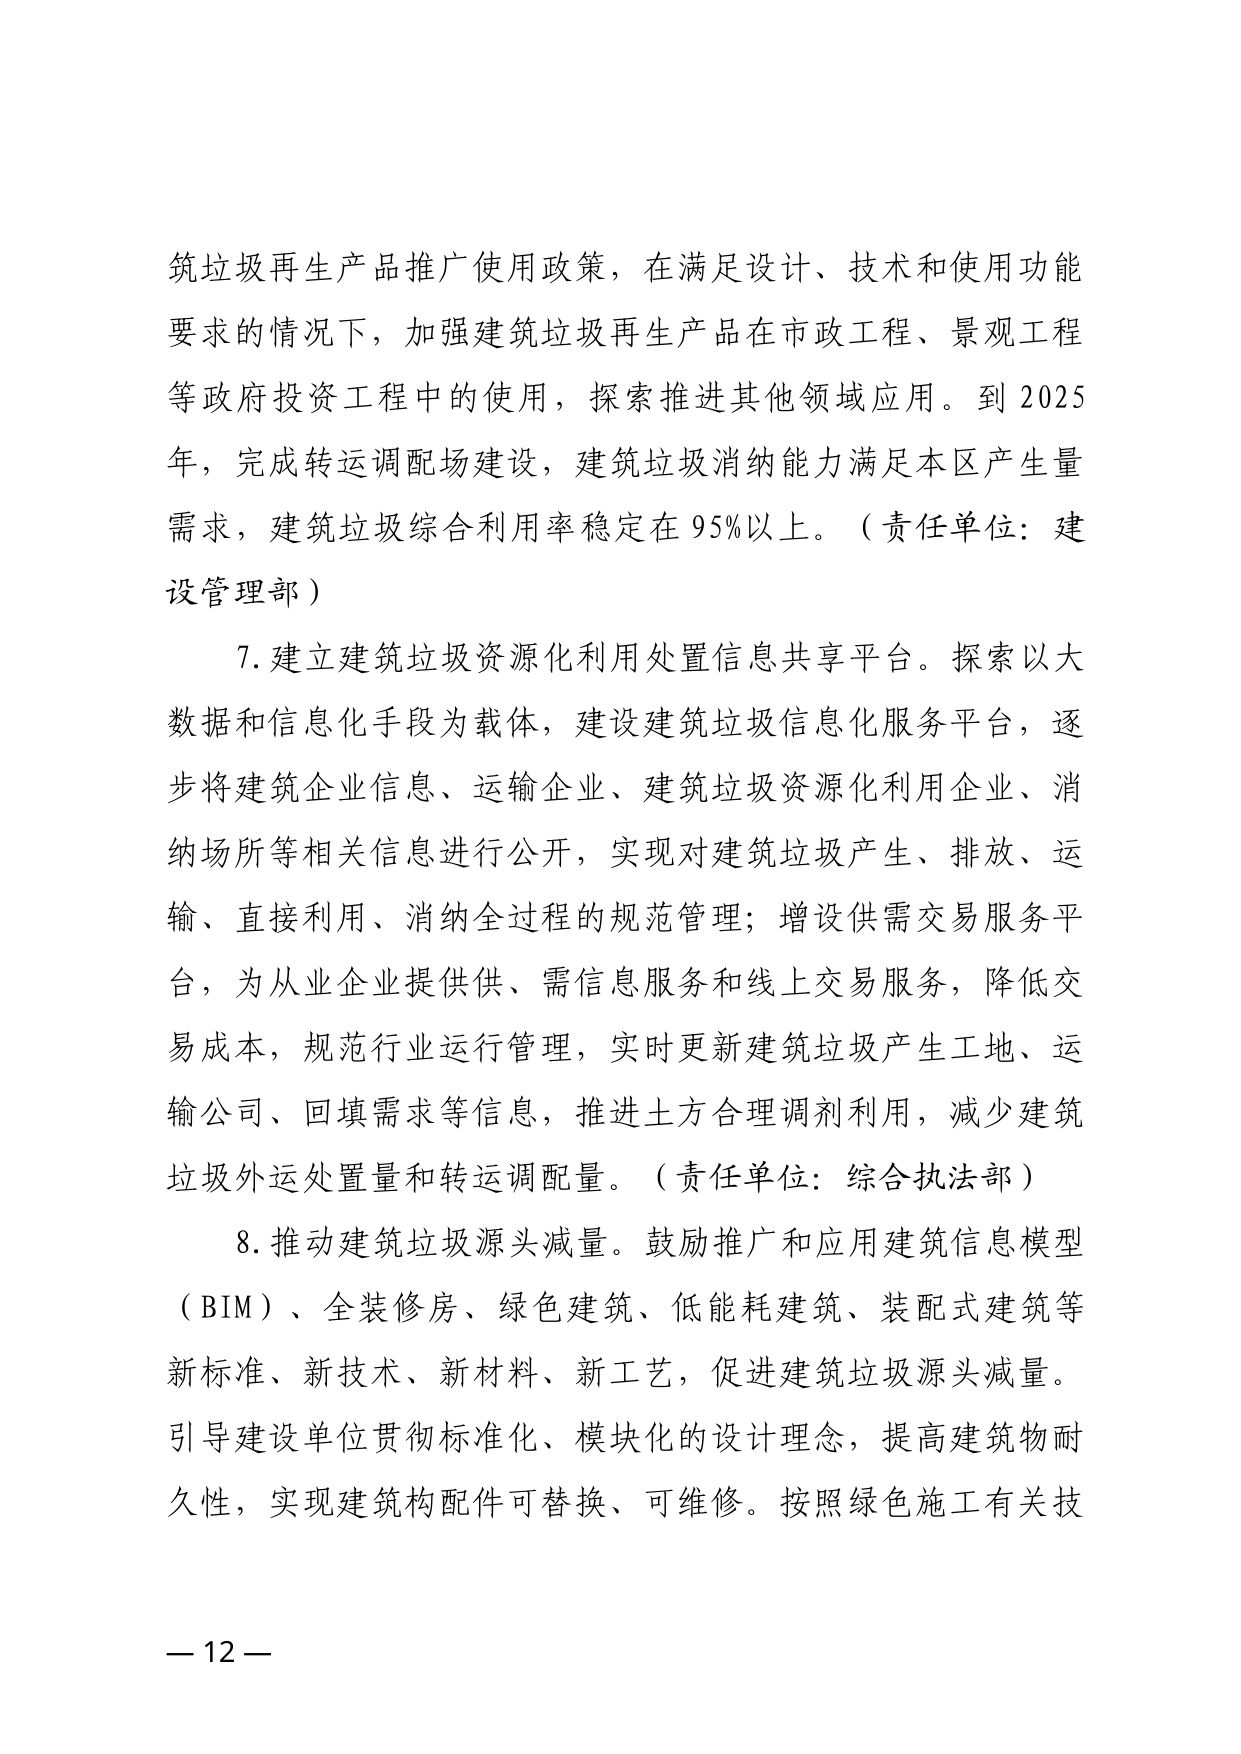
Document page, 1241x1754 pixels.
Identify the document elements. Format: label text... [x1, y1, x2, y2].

text 7.建立建筑垃圾资源化利用处置信息共享平台。探索以大数据和信息化手段为载体，建设建筑垃圾信息化服务平台，逐步将建筑企业信息、运输企业、建筑垃圾资源化利用企业、消纳场所等相关信息进行公开，实现对建筑垃圾产生、排放、运输、直接利用、消纳全过程的规范管理；增设供需交易服务平台，为从业企业提供供、需信息服务和线上交易服务，降低交易成本，规范行业运行管理，实时更新建筑垃圾产生工地、运输公司、回填需求等信息，推进土方合理调剂利用，减少建筑垃圾外运处置量和转运调配量。（责任单位：综合执法部） [165, 623, 1087, 1208]
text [165, 233, 1087, 623]
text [165, 1208, 1087, 1533]
